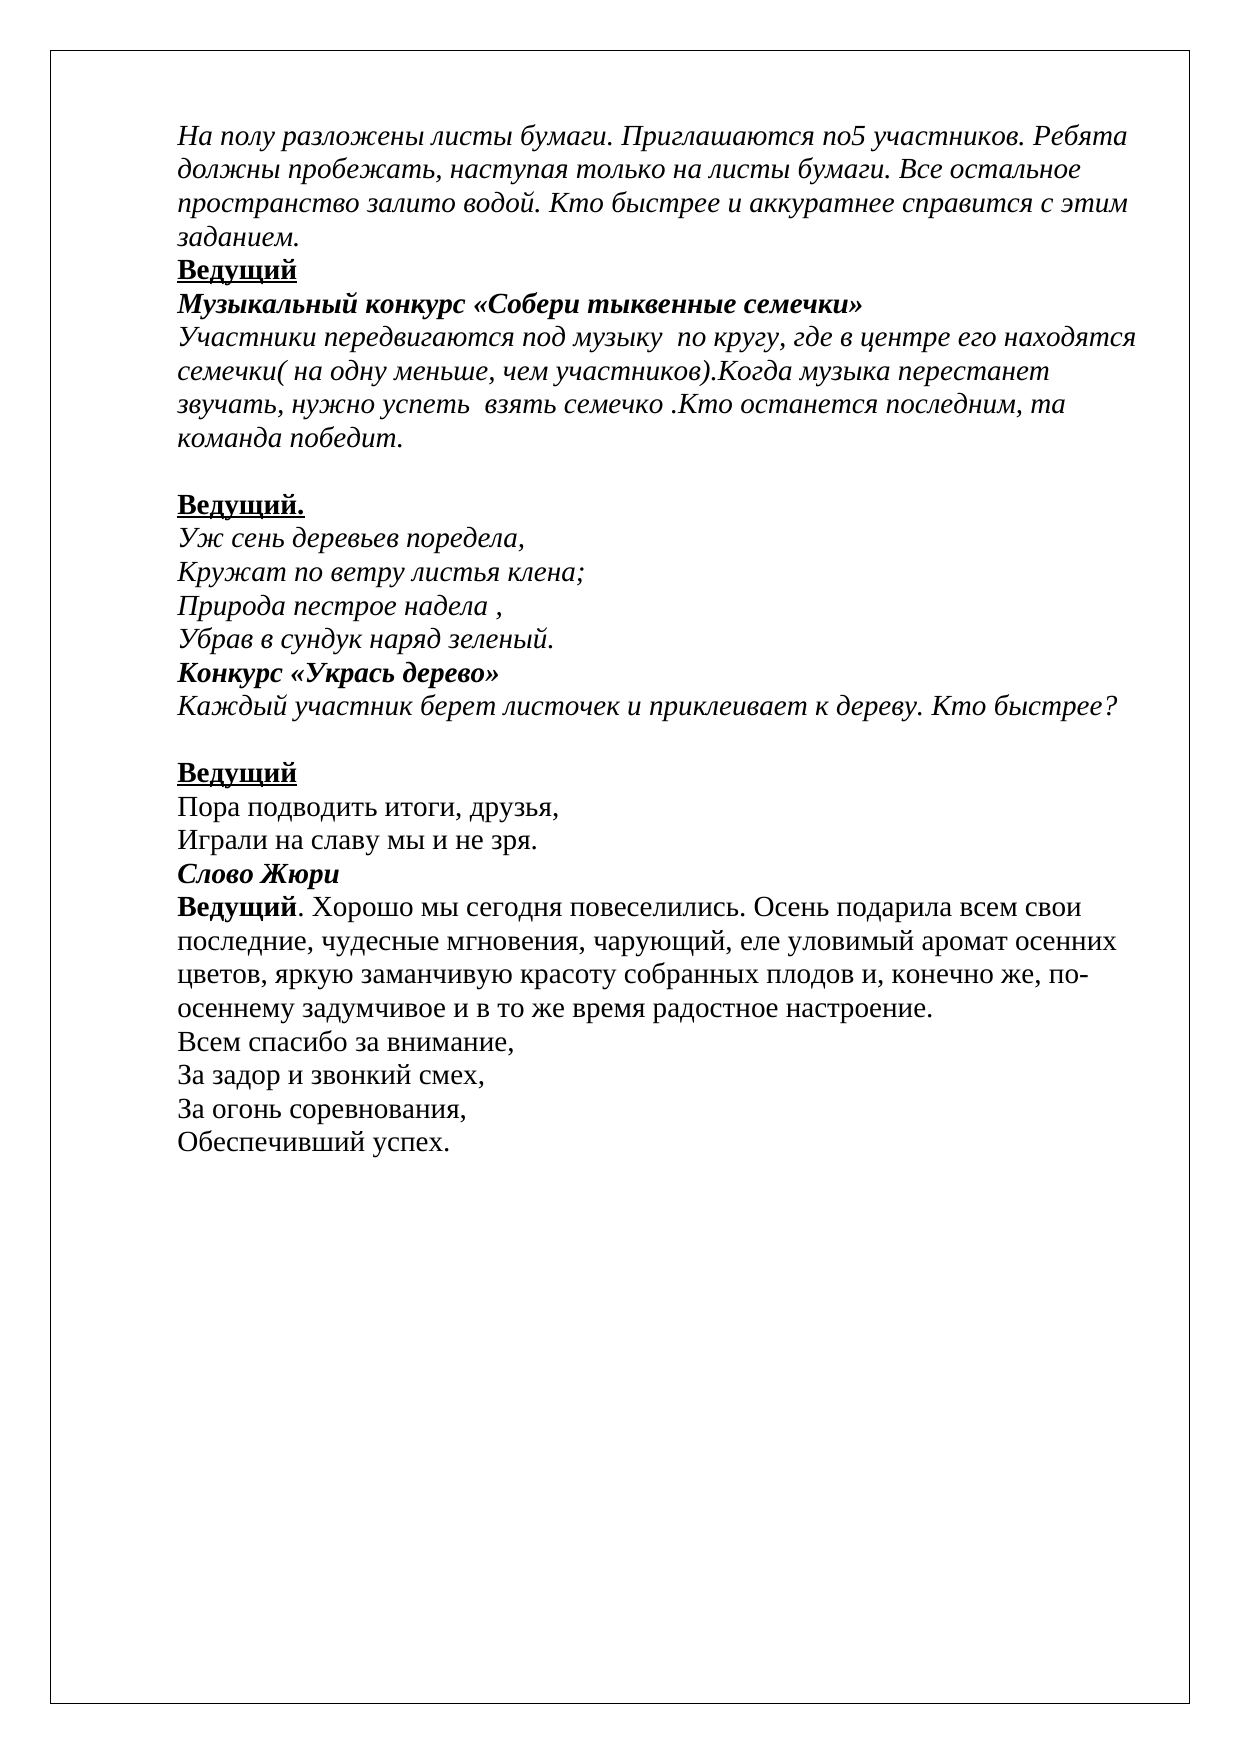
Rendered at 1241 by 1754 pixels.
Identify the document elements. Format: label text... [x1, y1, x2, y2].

text Ведущий [177, 252, 1152, 286]
text Слово Жюри [177, 856, 1152, 889]
text Ведущий [177, 755, 1152, 789]
text На полу разложены листы бумаги. Приглашаются по5 участников. Ребята должны пробежать, наступая только на листы бумаги. Все остальное пространство залито водой. Кто быстрее и аккуратнее справится с этим заданием. [177, 118, 1152, 252]
text Обеспечивший успех. [177, 1124, 1152, 1158]
text Музыкальный конкурс «Собери тыквенные семечки» [177, 286, 1152, 319]
text Пора подводить итоги, друзья, [177, 789, 1152, 822]
text Конкурс «Укрась дерево» [177, 655, 1152, 688]
text Уж сень деревьев поредела, [177, 521, 1152, 554]
text За огонь соревнования, [177, 1091, 1152, 1124]
text Кружат по ветру листья клена; [177, 554, 1152, 588]
text Убрав в сундук наряд зеленый. [177, 621, 1152, 655]
text За задор и звонкий смех, [177, 1057, 1152, 1091]
text Играли на славу мы и не зря. [177, 822, 1152, 856]
text Ведущий. [177, 453, 1152, 521]
text Природа пестрое надела , [177, 588, 1152, 621]
text Ведущий. Хорошо мы сегодня повеселились. Осень подарила всем свои последние, чудесные мгновения, чарующий, еле уловимый аромат осенних цветов, яркую заманчивую красоту собранных плодов и, конечно же, по-осеннему задумчивое и в то же время радостное настроение. Всем спасибо за внимание, [177, 889, 1152, 1057]
text Каждый участник берет листочек и приклеивает к дереву. Кто быстрее? [177, 688, 1152, 722]
text Участники передвигаются под музыку по кругу, где в центре его находятся семечки( на одну меньше, чем участников).Когда музыка перестанет звучать, нужно успеть взять семечко .Кто останется последним, та команда победит. [177, 319, 1152, 453]
